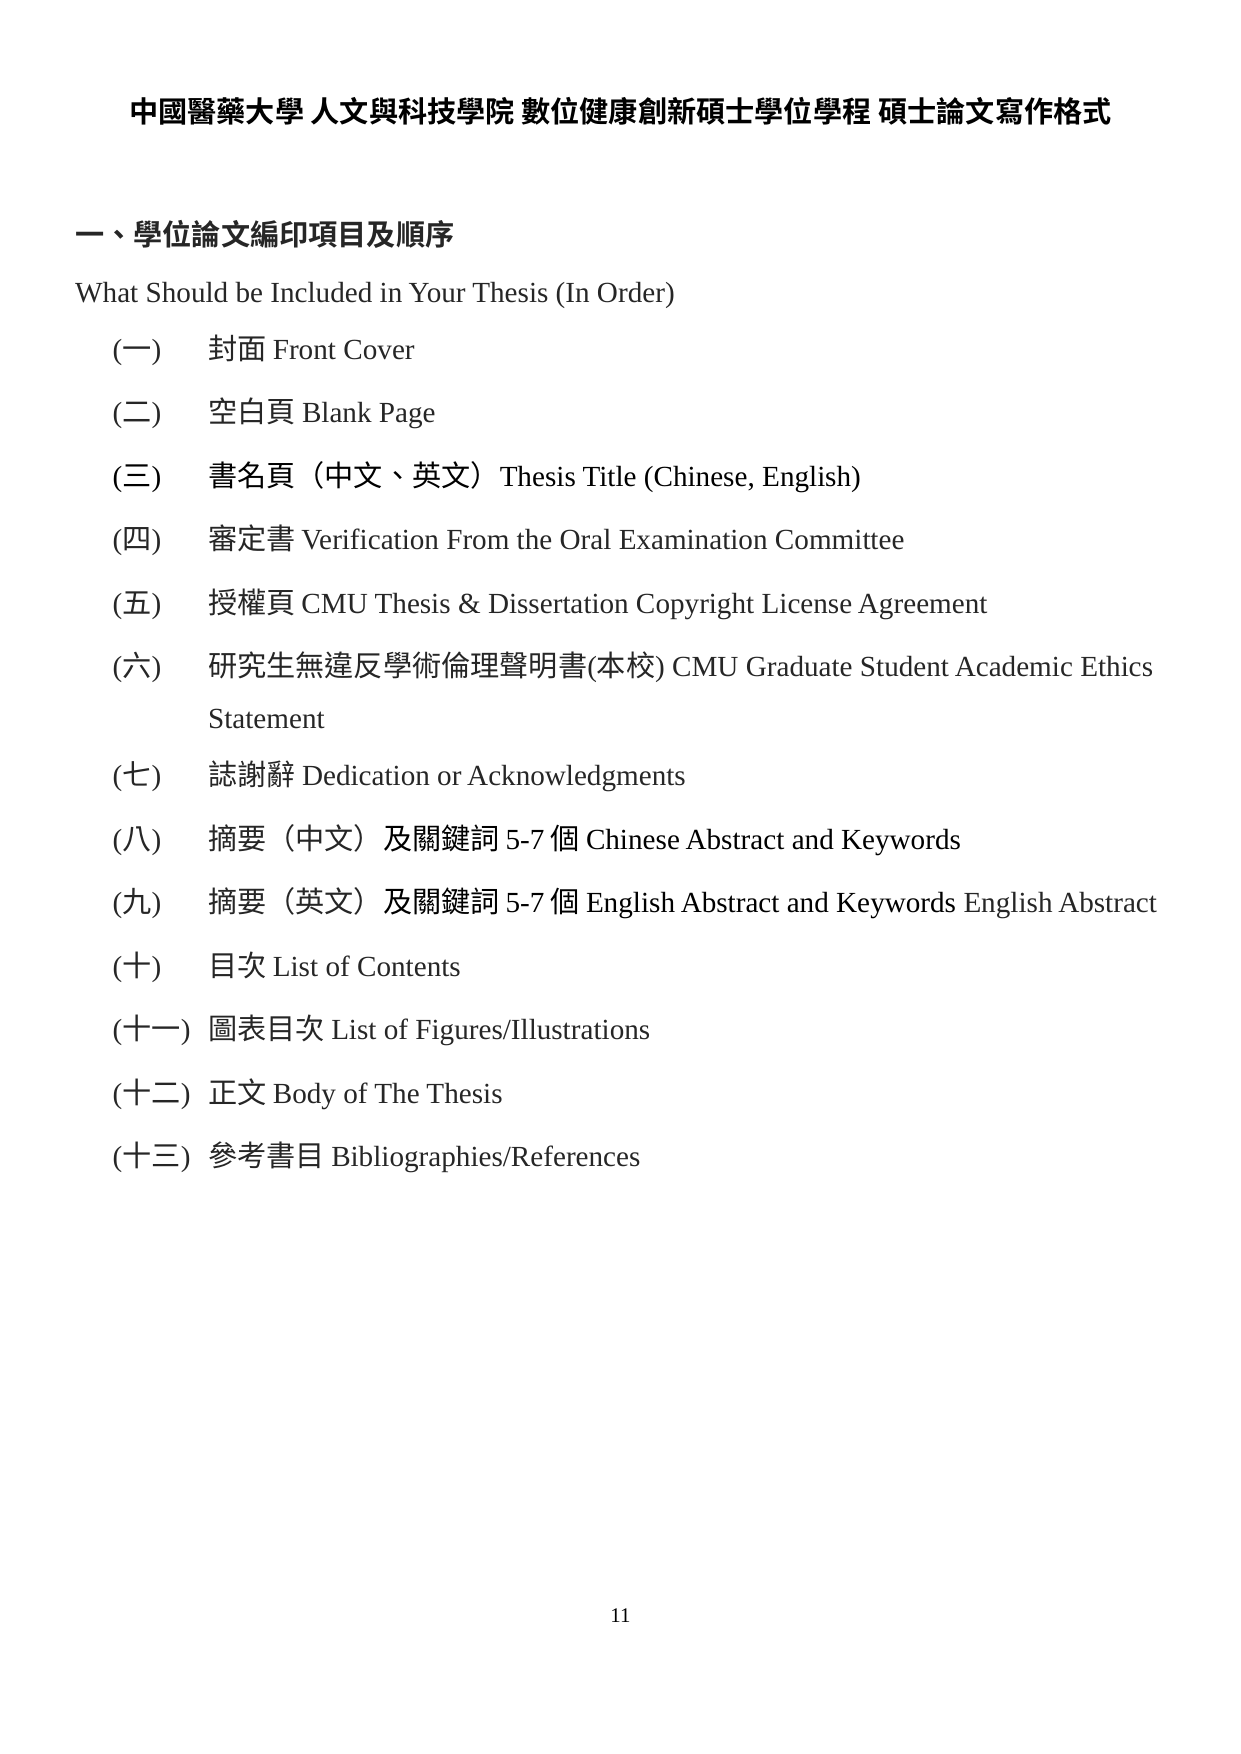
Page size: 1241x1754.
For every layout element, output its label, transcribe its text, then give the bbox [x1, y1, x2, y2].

list What Should be Included in Your Thesis (In Order) [75, 275, 1165, 309]
list 審定書Verification From the Oral Examination Committee [112, 516, 1165, 558]
list 誌謝辭 Dedication or Acknowledgments [112, 752, 1165, 794]
list 圖表目次 List of Figures/Illustrations [112, 1006, 1165, 1048]
text 一、學位論文編印項目及順序 [75, 212, 1165, 254]
text 中國醫藥大學 人文與科技學院 數位健康創新碩士學位學程 碩士論文寫作格式 [75, 89, 1165, 131]
list 參考書目 Bibliographies/References [112, 1133, 1165, 1175]
list 研究生無違反學術倫理聲明書(本校) CMU Graduate Student Academic Ethics Statement [112, 643, 1165, 735]
list 摘要（英文）及關鍵詞5-7個 English Abstract and Keywords English Abstract [112, 879, 1165, 921]
list 封面 Front Cover [112, 325, 1165, 368]
list 書名頁（中文、英文）Thesis Title (Chinese, English) [112, 452, 1165, 494]
list 正文 Body of The Thesis [112, 1069, 1165, 1111]
list 授權頁CMU Thesis & Dissertation Copyright License Agreement [112, 579, 1165, 621]
list 空白頁 Blank Page [112, 389, 1165, 431]
list 摘要（中文）及關鍵詞5-7個 Chinese Abstract and Keywords [112, 815, 1165, 858]
list 目次 List of Contents [112, 942, 1165, 984]
